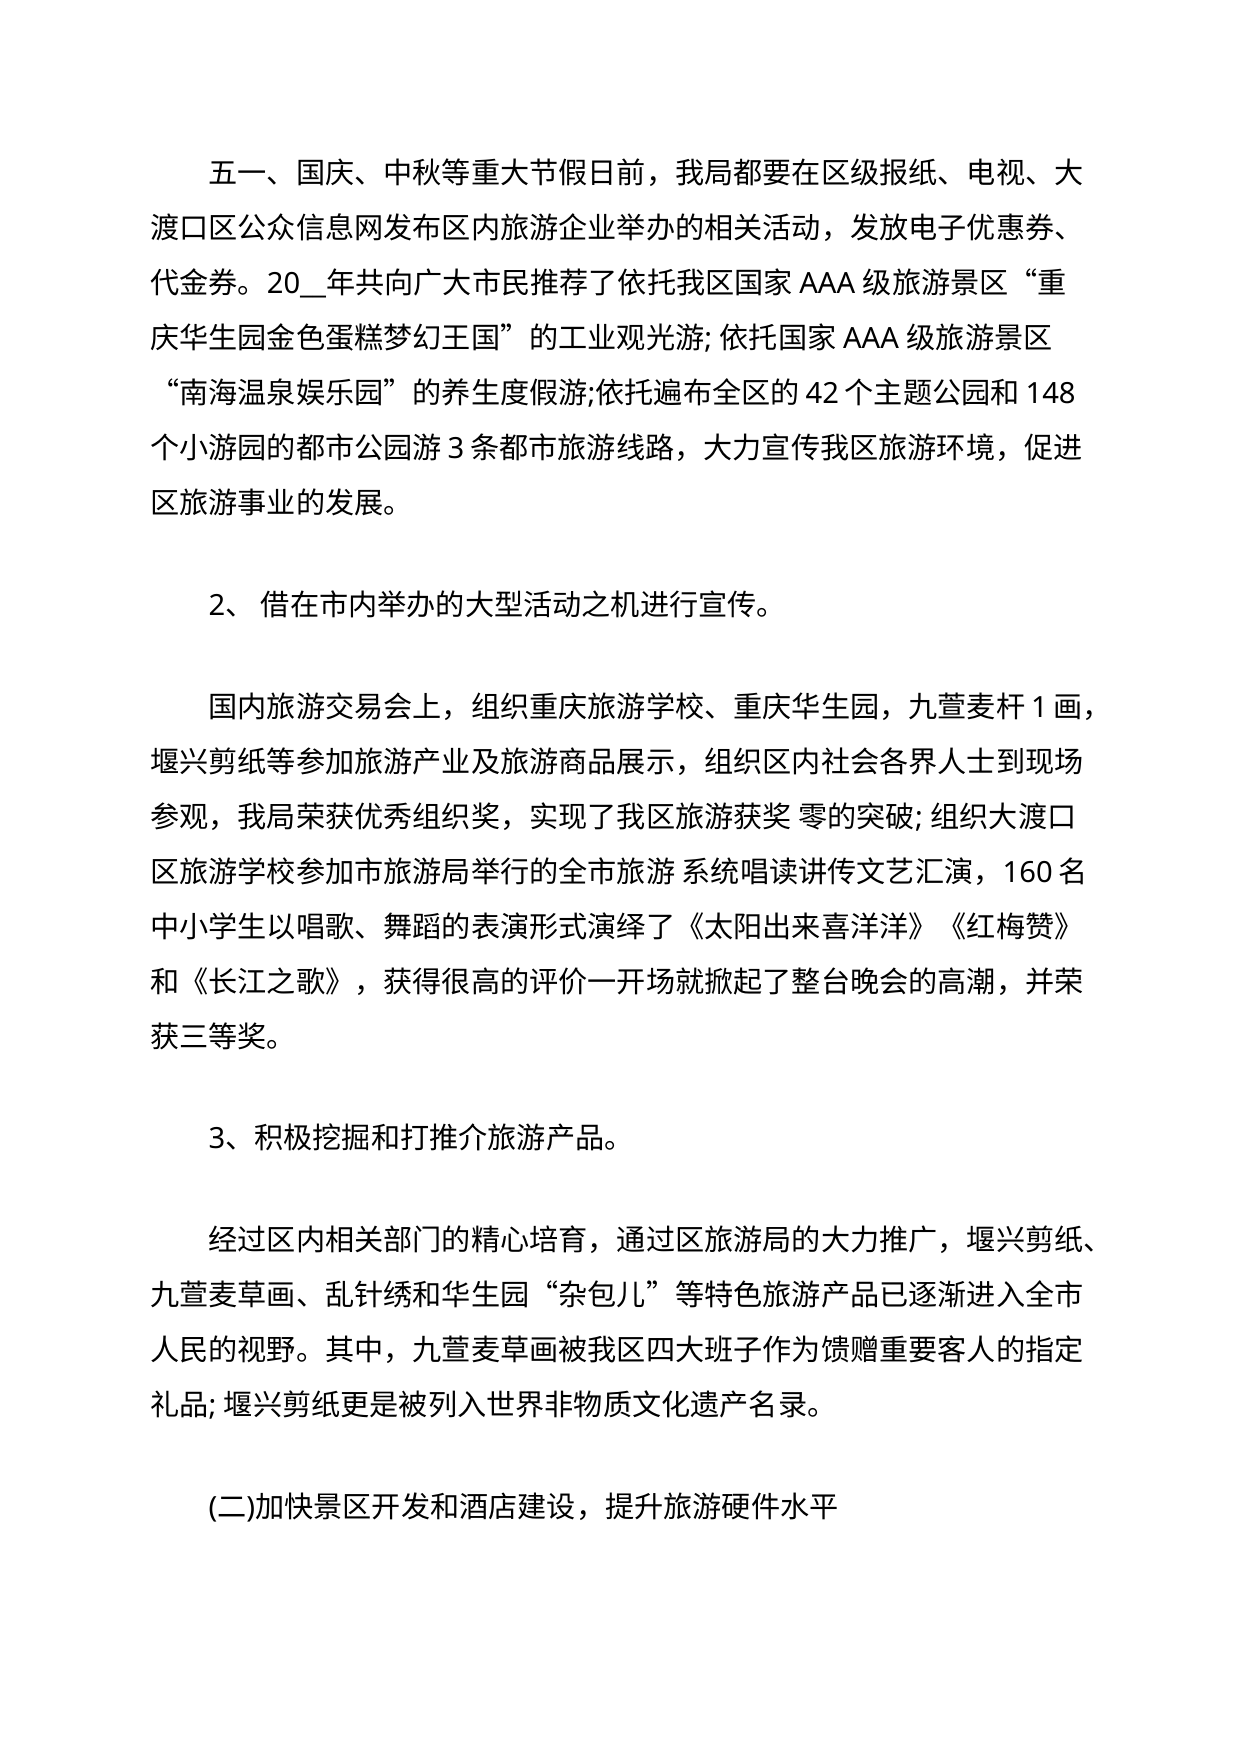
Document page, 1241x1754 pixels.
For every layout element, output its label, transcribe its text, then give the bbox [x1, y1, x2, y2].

text 国内旅游交易会上，组织重庆旅游学校、重庆华生园，九萱麦杆1画，堰兴剪纸等参加旅游产业及旅游商品展示，组织区内社会各界人士到现场参观，我局荣获优秀组织奖，实现了我区旅游获奖 零的突破; 组织大渡口区旅游学校参加市旅游局举行的全市旅游 系统唱读讲传文艺汇演，160名中小学生以唱歌、舞蹈的表演形式演绎了《太阳出来喜洋洋》《红梅赞》和《长江之歌》，获得很高的评价一开场就掀起了整台晚会的高潮，并荣获三等奖。 [150, 683, 1090, 1056]
text 2、 借在市内举办的大型活动之机进行宣传。 [150, 582, 1090, 624]
text 五一、国庆、中秋等重大节假日前，我局都要在区级报纸、电视、大渡口区公众信息网发布区内旅游企业举办的相关活动，发放电子优惠券、代金券。20__年共向广大市民推荐了依托我区国家 AAA 级旅游景区“重庆华生园金色蛋糕梦幻王国”的工业观光游; 依托国家 AAA 级旅游景区“南海温泉娱乐园”的养生度假游;依托遍布全区的42个主题公园和148个小游园的都市公园游3条都市旅游线路，大力宣传我区旅游环境，促进区旅游事业的发展。 [150, 150, 1090, 522]
text 经过区内相关部门的精心培育，通过区旅游局的大力推广，堰兴剪纸、九萱麦草画、乱针绣和华生园“杂包儿”等特色旅游产品已逐渐进入全市人民的视野。其中，九萱麦草画被我区四大班子作为馈赠重要客人的指定礼品; 堰兴剪纸更是被列入世界非物质文化遗产名录。 [150, 1217, 1090, 1424]
text (二)加快景区开发和酒店建设，提升旅游硬件水平 [150, 1484, 1090, 1526]
text 3、积极挖掘和打推介旅游产品。 [150, 1115, 1090, 1157]
